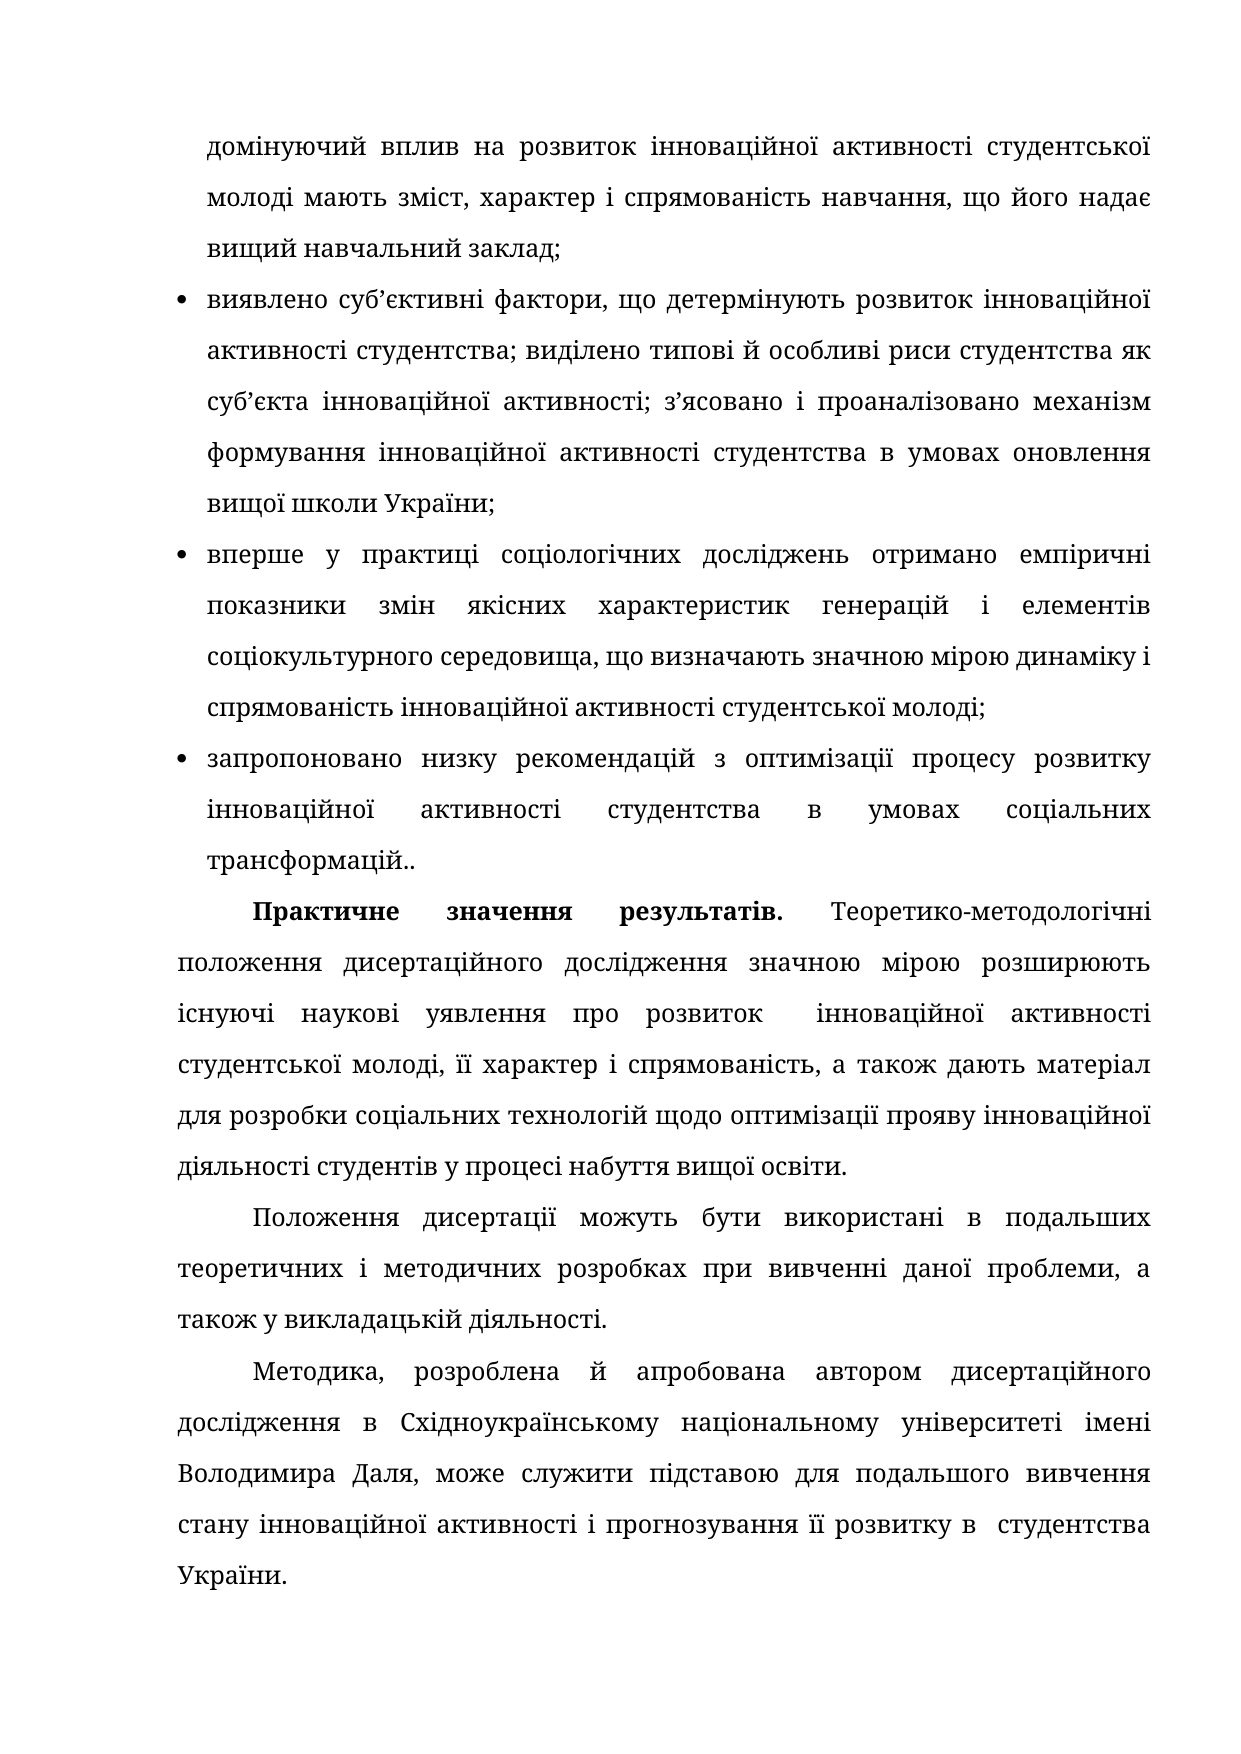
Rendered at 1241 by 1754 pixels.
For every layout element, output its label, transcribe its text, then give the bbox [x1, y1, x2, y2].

list вперше у практиці соціологічних досліджень отримано емпіричні показники змін якісних характеристик генерацій і елементів соціокультурного середовища, що визначають значною мірою динаміку і спрямованість інноваційної активності студентської молоді; [177, 536, 1152, 724]
list виявлено суб’єктивні фактори, що детермінують розвиток інноваційної активності студентства; виділено типові й особливі риси студентства як суб’єкта інноваційної активності; з’ясовано і проаналізовано механізм формування інноваційної активності студентства в умовах оновлення вищої школи України; [177, 281, 1152, 519]
text Практичне значення результатів. Теоретико-методологічні положення дисертаційного дослідження значною мірою розширюють існуючі наукові уявлення про розвиток інноваційної активності студентської молоді, її характер і спрямованість, а також дають матеріал для розробки соціальних технологій щодо оптимізації прояву інноваційної діяльності студентів у процесі набуття вищої освіти. [177, 894, 1152, 1183]
text Положення дисертації можуть бути використані в подальших теоретичних і методичних розробках при вивченні даної проблеми, а також у викладацькій діяльності. [177, 1200, 1152, 1336]
text Методика, розроблена й апробована автором дисертаційного дослідження в Східноукраїнському національному університеті імені Володимира Даля, може служити підставою для подальшого вивчення стану інноваційної активності і прогнозування її розвитку в студентства України. [177, 1353, 1152, 1591]
list запропоновано низку рекомендацій з оптимізації процесу розвитку інноваційної активності студентства в умовах соціальних трансформацій.. [177, 741, 1152, 877]
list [177, 128, 1152, 264]
